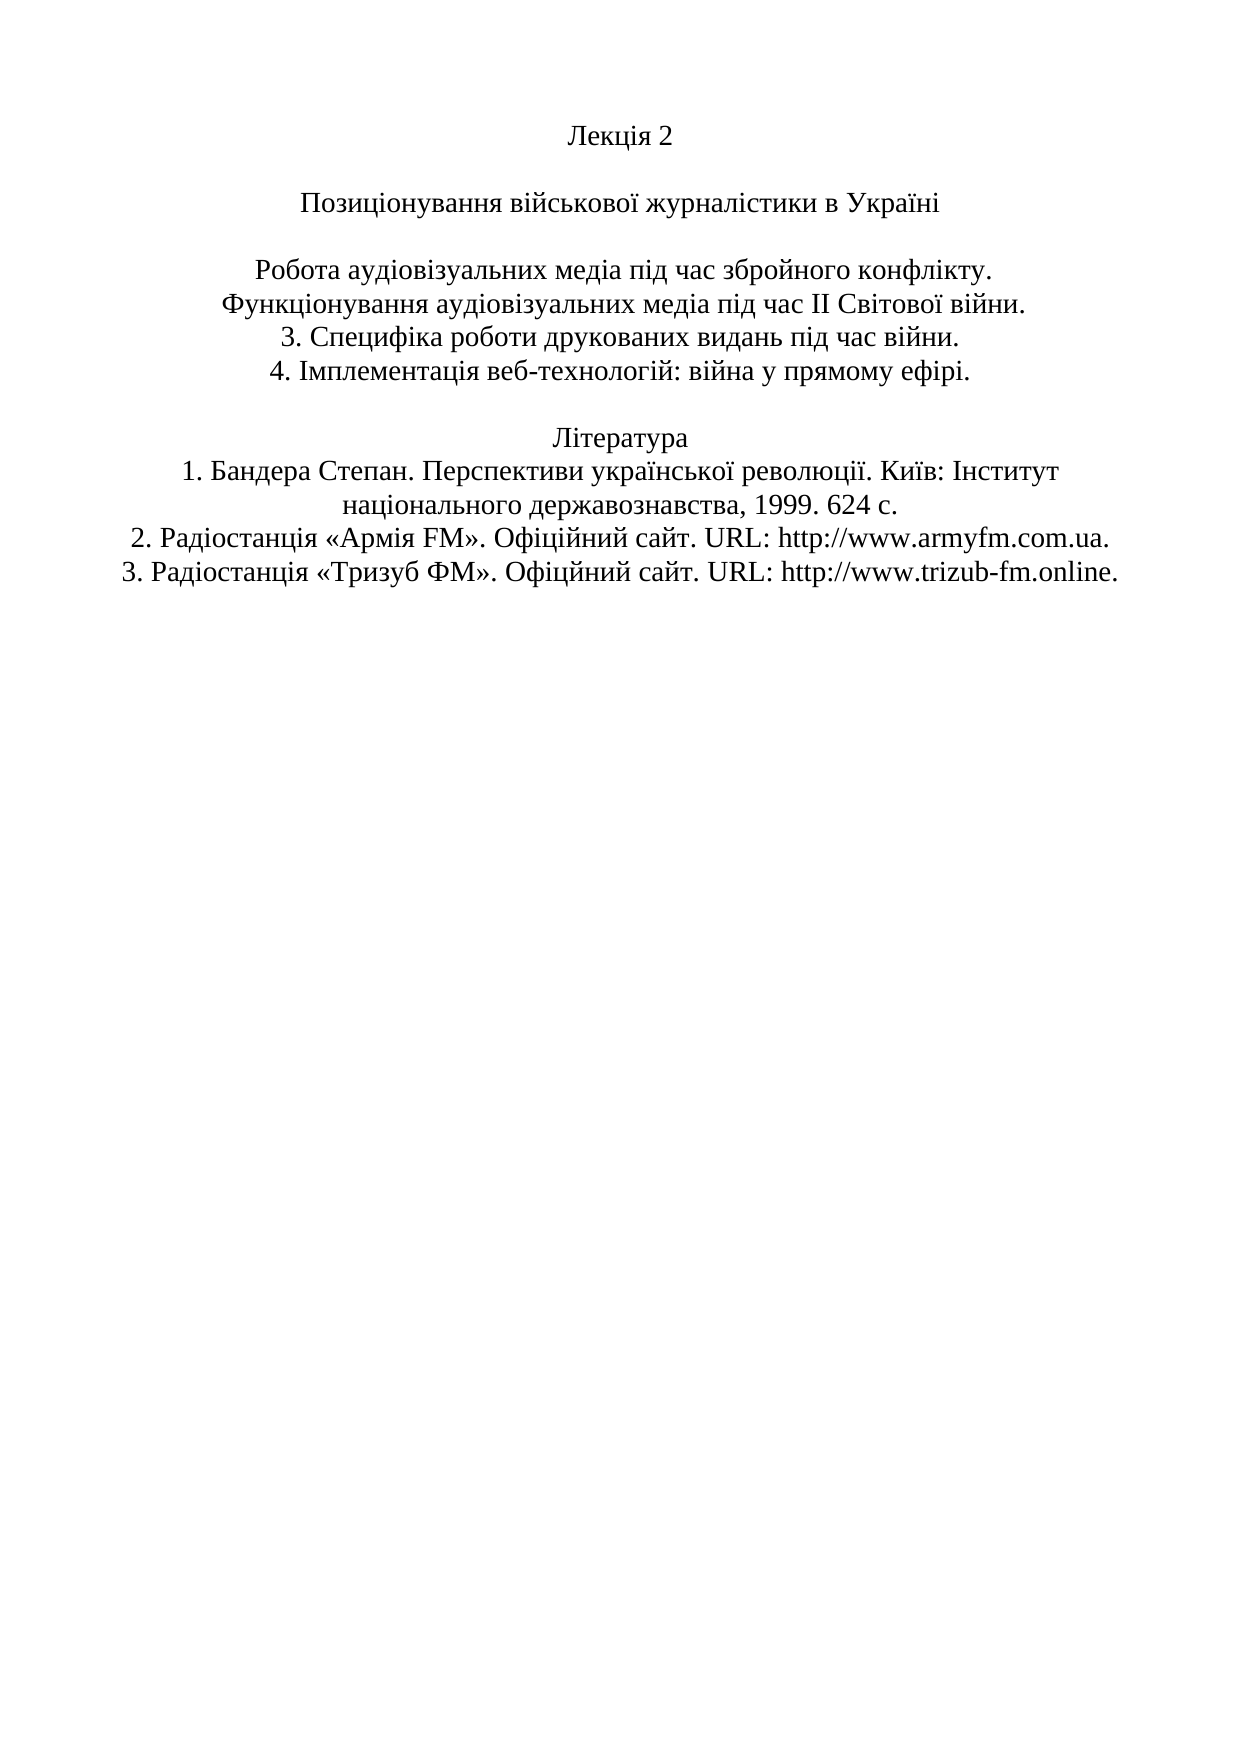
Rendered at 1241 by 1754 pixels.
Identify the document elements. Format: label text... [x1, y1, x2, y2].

text 3. Специфіка роботи друкованих видань під час війни. [118, 319, 1122, 353]
text 3. Радіостанція «Тризуб ФМ». Офіцйний сайт. URL: http://www.trizub-fm.online. [118, 554, 1122, 588]
text Функціонування аудіовізуальних медіа під час ІІ Світової війни. [118, 286, 1122, 319]
text Лекція 2 [118, 118, 1122, 152]
text 2. Радіостанція «Армія FM». Офіційний сайт. URL: http://www.armyfm.com.ua. [118, 521, 1122, 554]
text Позиціонування військової журналістики в Україні [118, 185, 1122, 219]
text Література [118, 420, 1122, 453]
text Робота аудіовізуальних медіа під час збройного конфлікту. [118, 252, 1122, 286]
text 4. Імплементація веб-технологій: війна у прямому ефірі. [118, 353, 1122, 386]
text 1. Бандера Степан. Перспективи української революції. Київ: Інститут національного державознавства, 1999. 624 с. [118, 453, 1122, 521]
